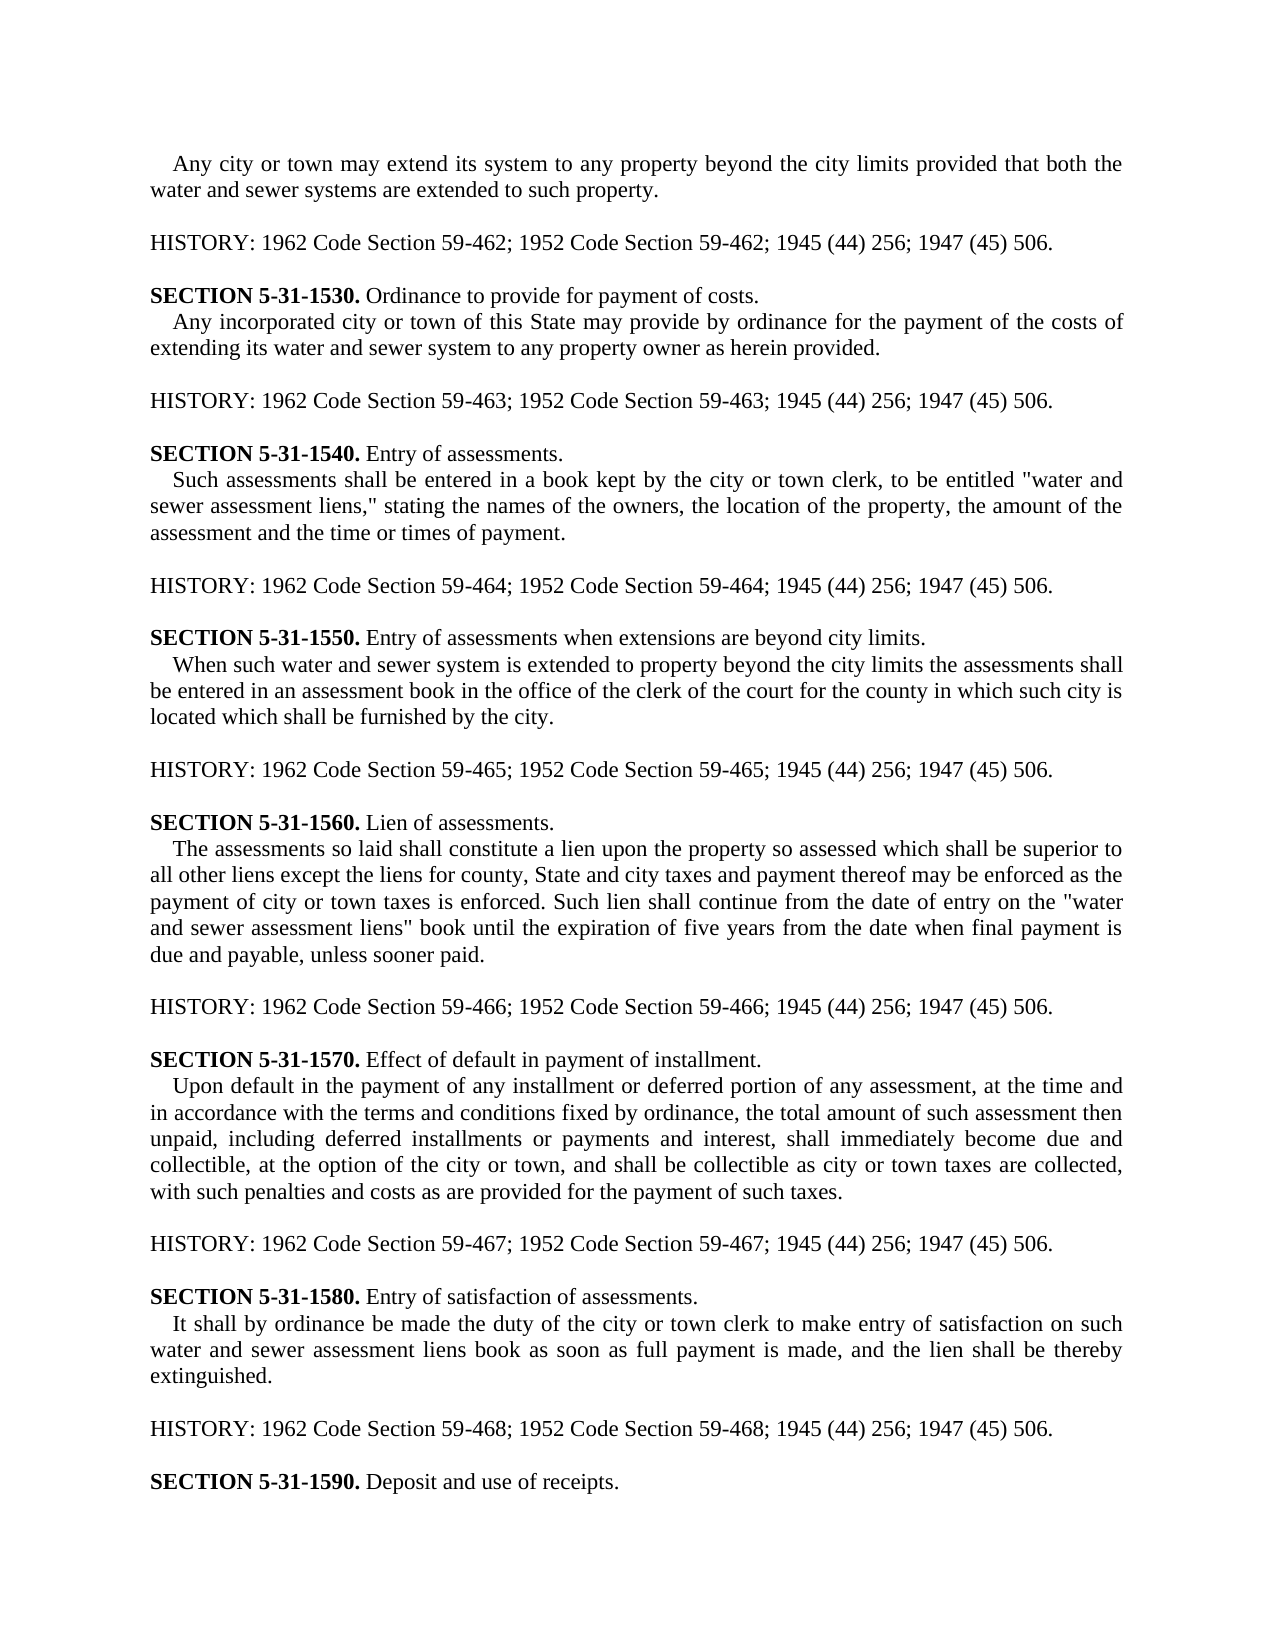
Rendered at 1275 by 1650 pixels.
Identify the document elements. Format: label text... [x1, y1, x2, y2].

text HISTORY: 1962 Code Section 59-467; 1952 Code Section 59-467; 1945 (44) 256; 1947 (45) 506. [150, 1231, 1125, 1257]
text HISTORY: 1962 Code Section 59-465; 1952 Code Section 59-465; 1945 (44) 256; 1947 (45) 506. [150, 756, 1125, 782]
text Such assessments shall be entered in a book kept by the city or town clerk, to be entitled "water and sewer assessment liens," stating the names of the owners, the location of the property, the amount of the assessment and the time or times of payment. [150, 466, 1125, 545]
text The assessments so laid shall constitute a lien upon the property so assessed which shall be superior to all other liens except the liens for county, State and city taxes and payment thereof may be enforced as the payment of city or town taxes is enforced. Such lien shall continue from the date of entry on the "water and sewer assessment liens" book until the expiration of five years from the date when final payment is due and payable, unless sooner paid. [150, 835, 1125, 967]
text HISTORY: 1962 Code Section 59-463; 1952 Code Section 59-463; 1945 (44) 256; 1947 (45) 506. [150, 387, 1125, 413]
text SECTION 5-31-1530. Ordinance to provide for payment of costs. [150, 282, 1125, 308]
text Any incorporated city or town of this State may provide by ordinance for the payment of the costs of extending its water and sewer system to any property owner as herein provided. [150, 308, 1125, 361]
text Upon default in the payment of any installment or deferred portion of any assessment, at the time and in accordance with the terms and conditions fixed by ordinance, the total amount of such assessment then unpaid, including deferred installments or payments and interest, shall immediately become due and collectible, at the option of the city or town, and shall be collectible as city or town taxes are collected, with such penalties and costs as are provided for the payment of such taxes. [150, 1072, 1125, 1204]
text SECTION 5-31-1540. Entry of assessments. [150, 440, 1125, 466]
text When such water and sewer system is extended to property beyond the city limits the assessments shall be entered in an assessment book in the office of the clerk of the court for the county in which such city is located which shall be furnished by the city. [150, 651, 1125, 730]
text SECTION 5-31-1590. Deposit and use of receipts. [150, 1468, 1125, 1494]
text HISTORY: 1962 Code Section 59-466; 1952 Code Section 59-466; 1945 (44) 256; 1947 (45) 506. [150, 993, 1125, 1020]
text SECTION 5-31-1570. Effect of default in payment of installment. [150, 1046, 1125, 1072]
text HISTORY: 1962 Code Section 59-464; 1952 Code Section 59-464; 1945 (44) 256; 1947 (45) 506. [150, 572, 1125, 598]
text SECTION 5-31-1550. Entry of assessments when extensions are beyond city limits. [150, 624, 1125, 651]
text HISTORY: 1962 Code Section 59-468; 1952 Code Section 59-468; 1945 (44) 256; 1947 (45) 506. [150, 1415, 1125, 1441]
text SECTION 5-31-1560. Lien of assessments. [150, 809, 1125, 835]
text Any city or town may extend its system to any property beyond the city limits provided that both the water and sewer systems are extended to such property. [150, 150, 1125, 203]
text SECTION 5-31-1580. Entry of satisfaction of assessments. [150, 1283, 1125, 1309]
text HISTORY: 1962 Code Section 59-462; 1952 Code Section 59-462; 1945 (44) 256; 1947 (45) 506. [150, 229, 1125, 255]
text It shall by ordinance be made the duty of the city or town clerk to make entry of satisfaction on such water and sewer assessment liens book as soon as full payment is made, and the lien shall be thereby extinguished. [150, 1309, 1125, 1389]
